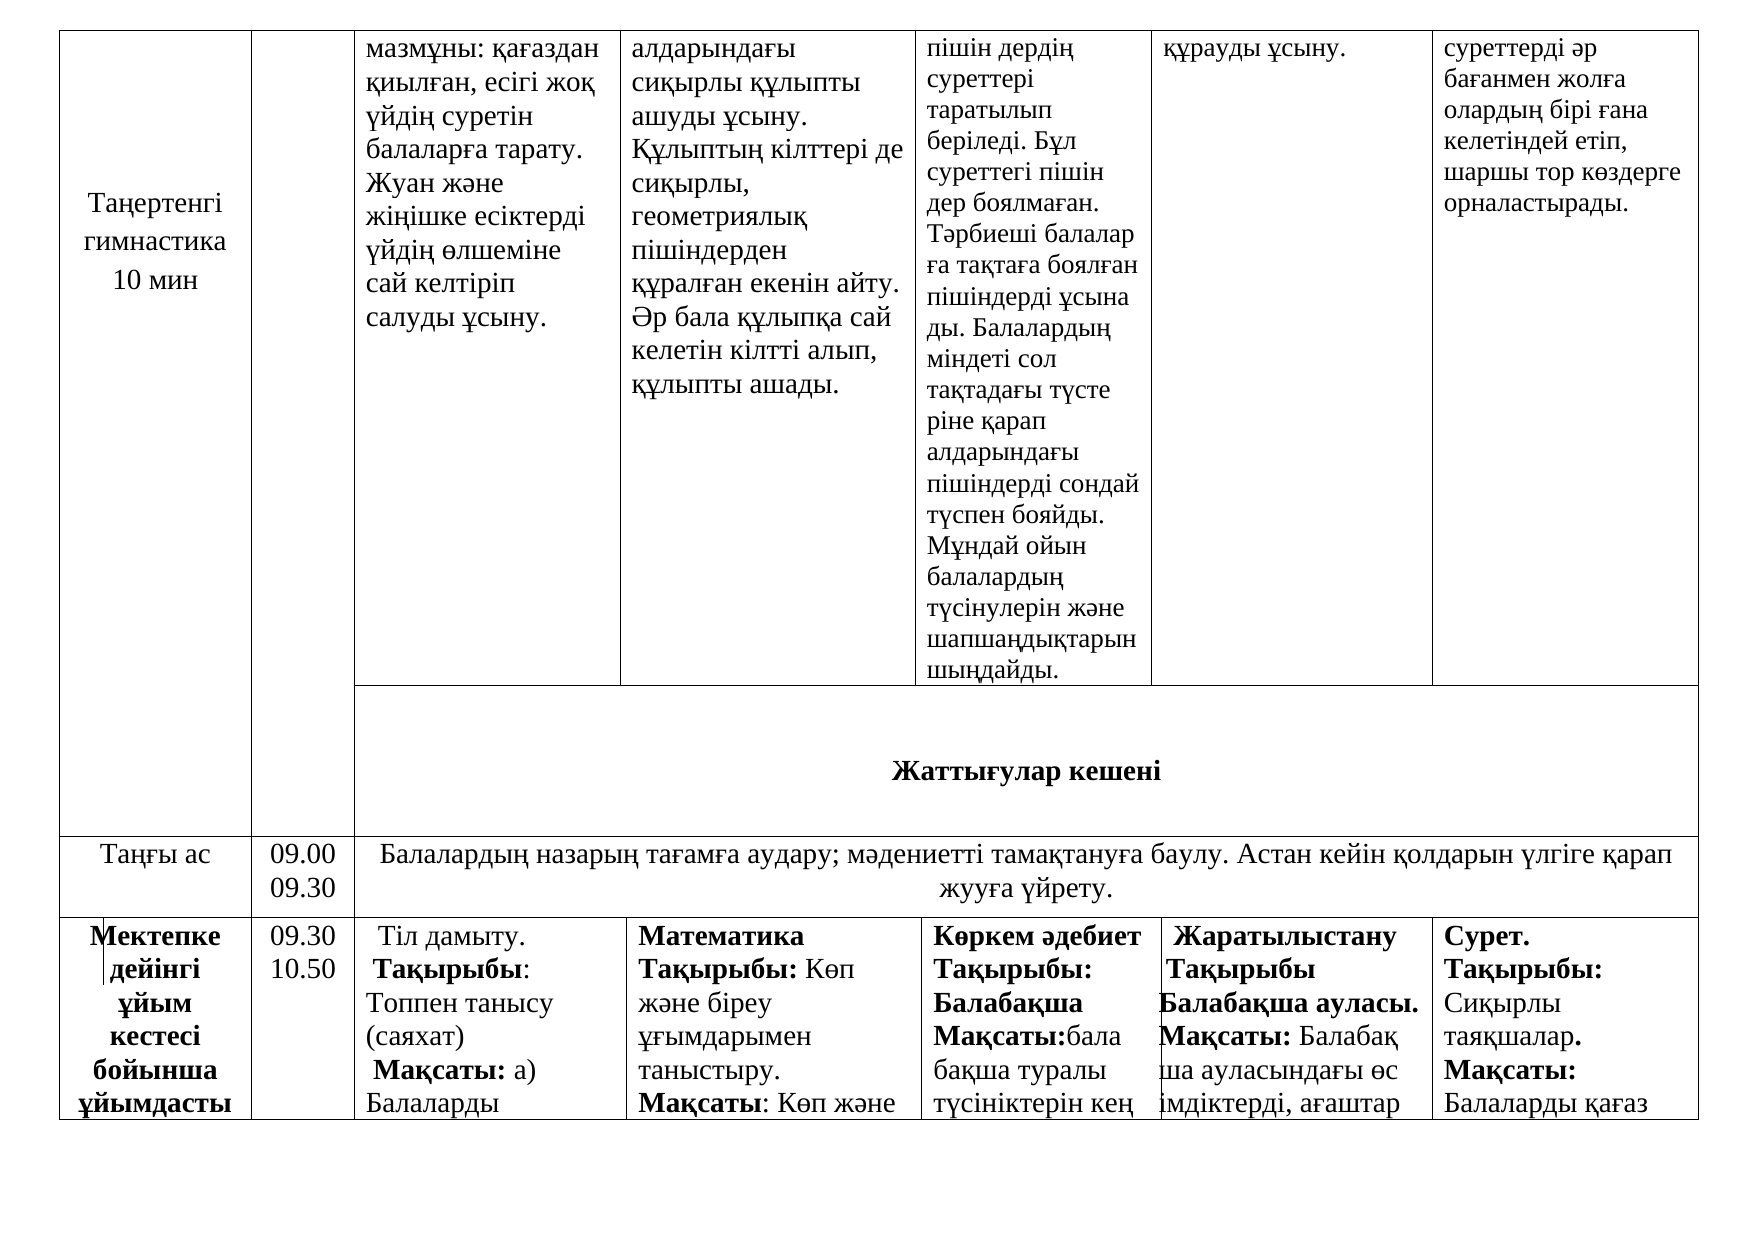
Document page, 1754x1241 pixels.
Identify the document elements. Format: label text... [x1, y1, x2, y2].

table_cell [1433, 31, 1698, 685]
table_cell Жаттығулар кешені [355, 686, 1698, 836]
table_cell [627, 918, 921, 1119]
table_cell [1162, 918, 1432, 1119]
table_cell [60, 918, 251, 1119]
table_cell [1152, 31, 1432, 685]
table_cell Таңғы ас [60, 837, 251, 917]
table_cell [355, 918, 626, 1119]
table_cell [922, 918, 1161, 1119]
table_cell Балалардың назарың тағамға аудару; мәдениетті тамақтануға баулу. Астан кейін қолдарын үлгіге қарап жууға үйрету. [355, 837, 1698, 917]
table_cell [1433, 918, 1698, 1119]
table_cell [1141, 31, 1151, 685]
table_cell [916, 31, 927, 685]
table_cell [252, 918, 354, 1119]
table_cell 09.00 09.30 [252, 837, 354, 917]
